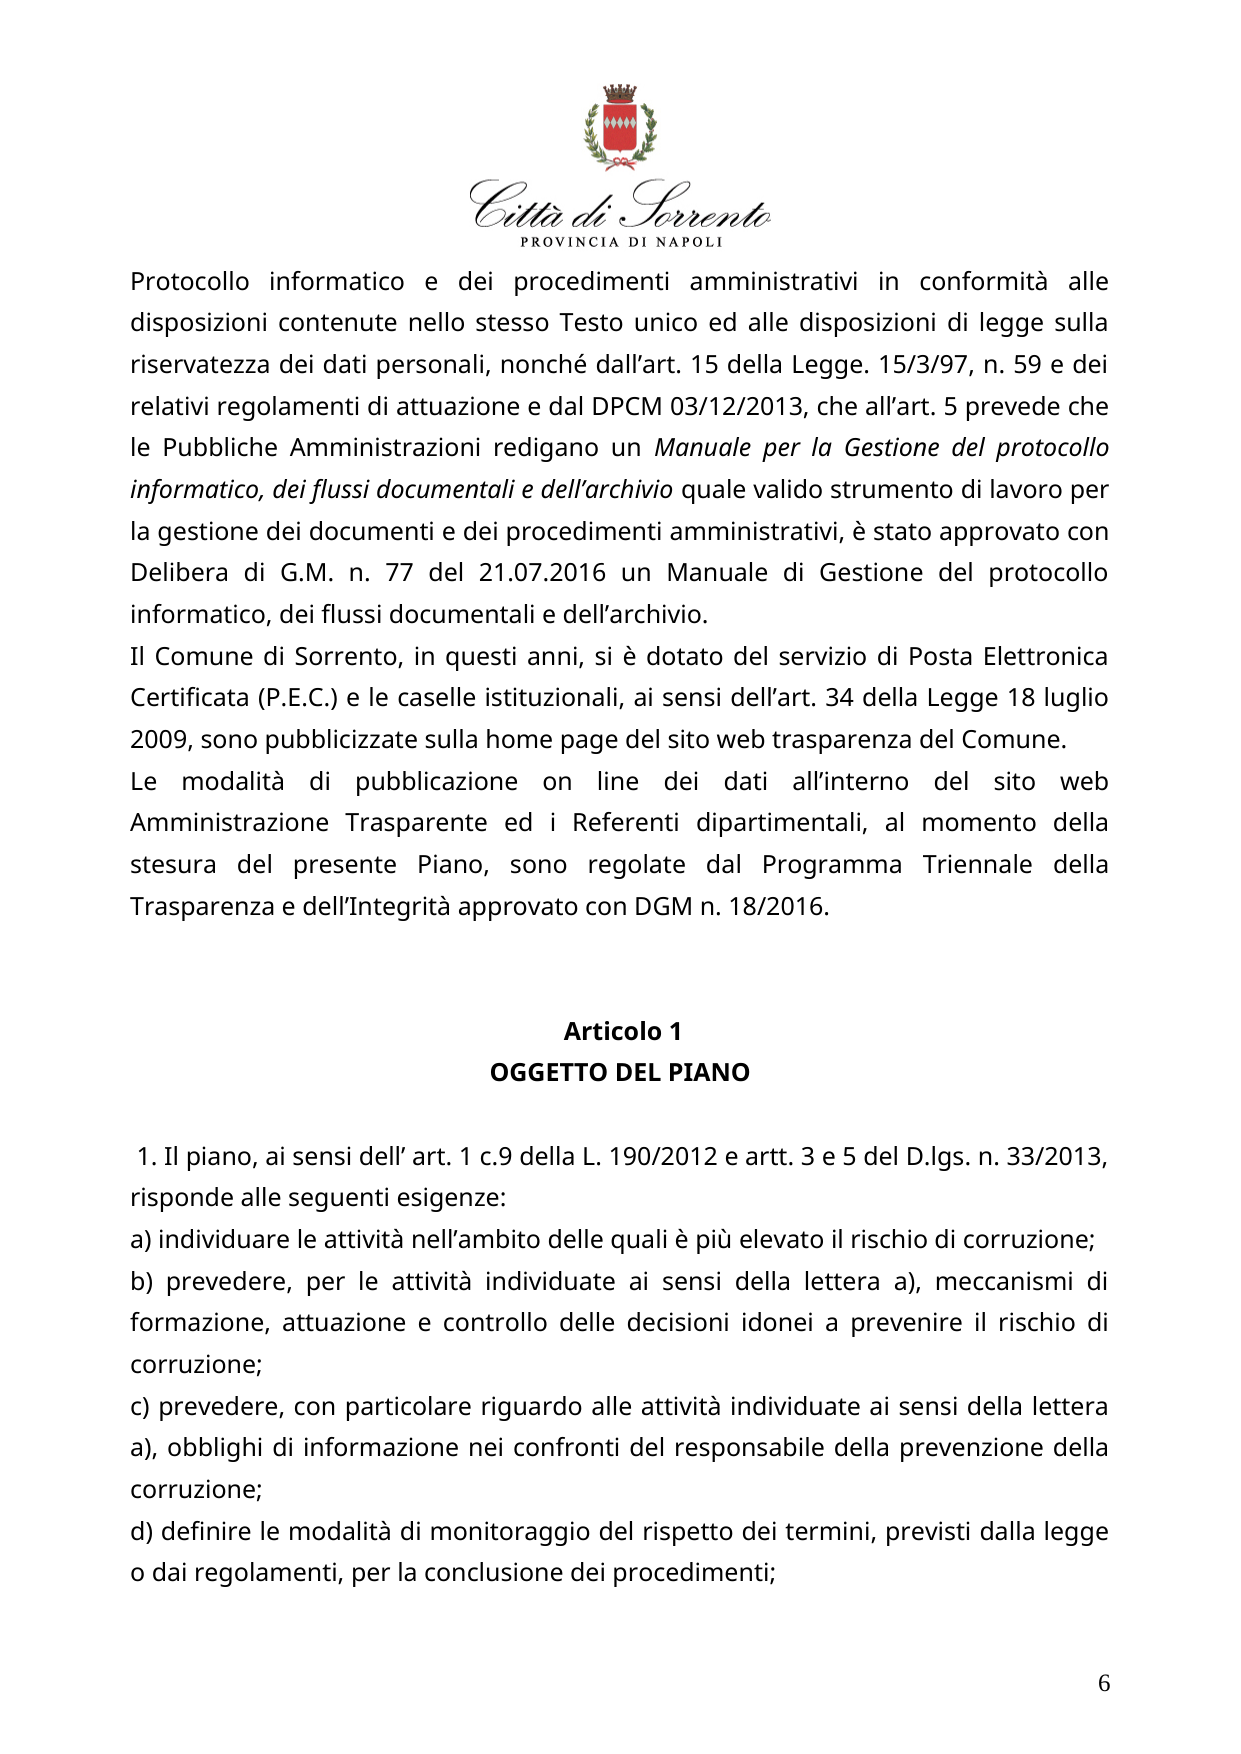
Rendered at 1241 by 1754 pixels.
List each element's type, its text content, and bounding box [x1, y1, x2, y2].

text Articolo 1 [130, 1007, 1110, 1048]
text b) prevedere, per le attività individuate ai sensi della lettera a), meccanismi di formazione, attuazione e controllo delle decisioni idonei a prevenire il rischio di corruzione; [130, 1257, 1110, 1382]
text 1. Il piano, ai sensi dell’ art. 1 c.9 della L. 190/2012 e artt. 3 e 5 del D.lgs. n. 33/2013, risponde alle seguenti esigenze: [130, 1132, 1110, 1215]
text Il Comune di Sorrento, in questi anni, si è dotato del servizio di Posta Elettronica Certificata (P.E.C.) e le caselle istituzionali, ai sensi dell’art. 34 della Legge 18 luglio 2009, sono pubblicizzate sulla home page del sito web trasparenza del Comune. [130, 632, 1110, 757]
text c) prevedere, con particolare riguardo alle attività individuate ai sensi della lettera a), obblighi di informazione nei confronti del responsabile della prevenzione della corruzione; [130, 1382, 1110, 1507]
text a) individuare le attività nell’ambito delle quali è più elevato il rischio di corruzione; [130, 1215, 1110, 1257]
text Le modalità di pubblicazione on line dei dati all’interno del sito web Amministrazione Trasparente ed i Referenti dipartimentali, al momento della stesura del presente Piano, sono regolate dal Programma Triennale della Trasparenza e dell’Integrità approvato con DGM n. 18/2016. [130, 757, 1110, 923]
text OGGETTO DEL PIANO [130, 1048, 1110, 1090]
picture [461, 83, 779, 257]
text d) definire le modalità di monitoraggio del rispetto dei termini, previsti dalla legge o dai regolamenti, per la conclusione dei procedimenti; [130, 1507, 1110, 1590]
